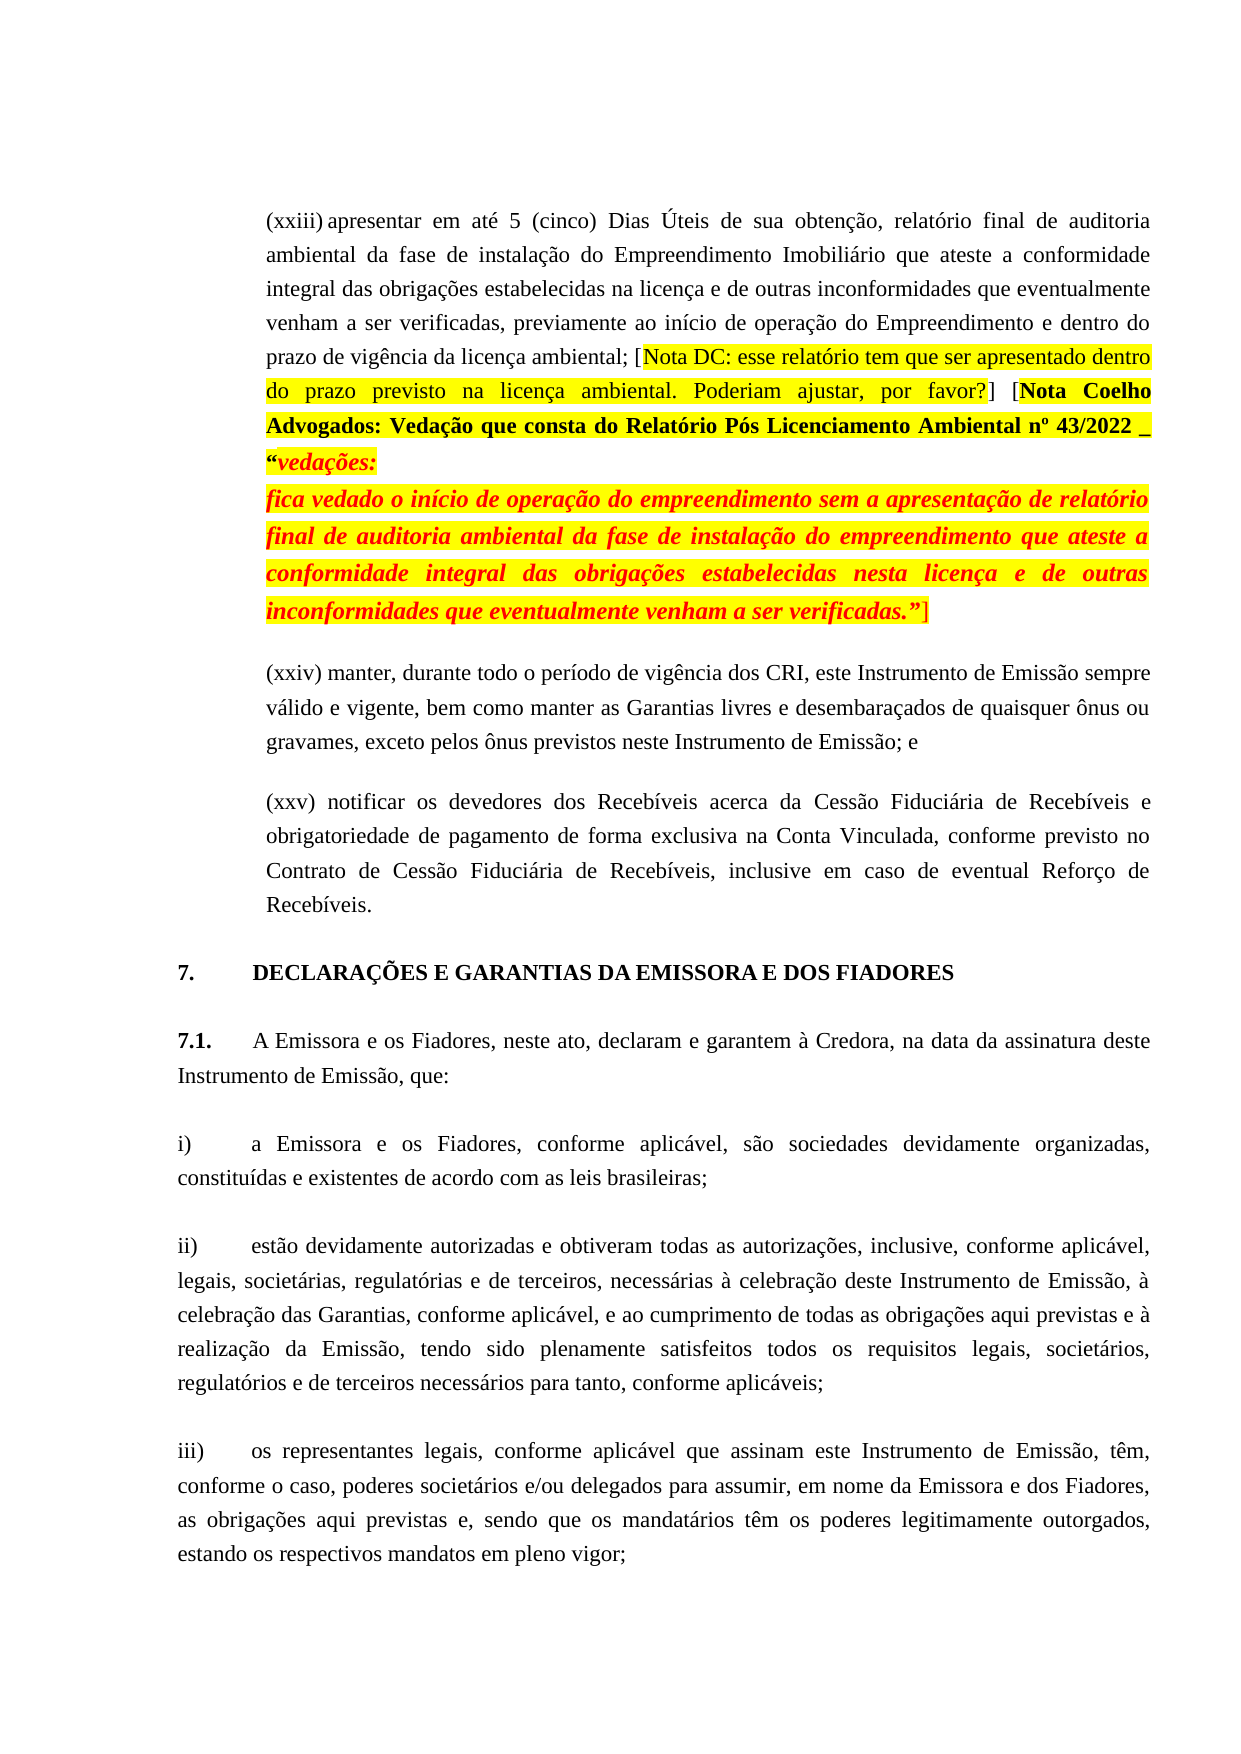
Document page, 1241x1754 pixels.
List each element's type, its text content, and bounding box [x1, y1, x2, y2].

list apresentar em até 5 (cinco) Dias Úteis de sua obtenção, relatório final de auditoria ambiental da fase de instalação do Empreendimento Imobiliário que ateste a conformidade integral das obrigações estabelecidas na licença e de outras inconformidades que eventualmente venham a ser verificadas, previamente ao início de operação do Empreendimento e dentro do prazo de vigência da licença ambiental; [Nota DC: esse relatório tem que ser apresentado dentro do prazo previsto na licença ambiental. Poderiam ajustar, por favor?] [Nota Coelho Advogados: Vedação que consta do Relatório Pós Licenciamento Ambiental nº 43/2022 _ “vedações: fica vedado o início de operação do empreendimento sem a apresentação de relatório final de auditoria ambiental da fase de instalação do empreendimento que ateste a conformidade integral das obrigações estabelecidas nesta licença e de outras inconformidades que eventualmente venham a ser verificadas.”] [266, 438, 1152, 624]
list notificar os devedores dos Recebíveis acerca da Cessão Fiduciária de Recebíveis e obrigatoriedade de pagamento de forma exclusiva na Conta Vinculada, conforme previsto no Contrato de Cessão Fiduciária de Recebíveis, inclusive em caso de eventual Reforço de Recebíveis. [266, 788, 1152, 917]
list estão devidamente autorizadas e obtiveram todas as autorizações, inclusive, conforme aplicável, legais, societárias, regulatórias e de terceiros, necessárias à celebração deste Instrumento de Emissão, à celebração das Garantias, conforme aplicável, e ao cumprimento de todas as obrigações aqui previstas e à realização da Emissão, tendo sido plenamente satisfeitos todos os requisitos legais, societários, regulatórios e de terceiros necessários para tanto, conforme aplicáveis; [177, 1232, 1152, 1396]
list os representantes legais, conforme aplicável que assinam este Instrumento de Emissão, têm, conforme o caso, poderes societários e/ou delegados para assumir, em nome da Emissora e dos Fiadores, as obrigações aqui previstas e, sendo que os mandatários têm os poderes legitimamente outorgados, estando os respectivos mandatos em pleno vigor; [177, 1437, 1152, 1566]
list manter, durante todo o período de vigência dos CRI, este Instrumento de Emissão sempre válido e vigente, bem como manter as Garantias livres e desembaraçados de quaisquer ônus ou gravames, exceto pelos ônus previstos neste Instrumento de Emissão; e [266, 659, 1152, 754]
list apresentar em até 5 (cinco) Dias Úteis de sua obtenção, relatório final de auditoria ambiental da fase de instalação do Empreendimento Imobiliário que ateste a conformidade integral das obrigações estabelecidas na licença e de outras inconformidades que eventualmente venham a ser verificadas, previamente ao início de operação do Empreendimento e dentro do prazo de vigência da licença ambiental; [Nota DC: esse relatório tem que ser apresentado dentro do prazo previsto na licença ambiental. Poderiam ajustar, por favor?] [Nota Coelho Advogados: Vedação que consta do Relatório Pós Licenciamento Ambiental nº 43/2022 _ “vedações: fica vedado o início de operação do empreendimento sem a apresentação de relatório final de auditoria ambiental da fase de instalação do empreendimento que ateste a conformidade integral das obrigações estabelecidas nesta licença e de outras inconformidades que eventualmente venham a ser verificadas.”] [266, 207, 1152, 412]
list DECLARAÇÕES E GARANTIAS DA EMISSORA E DOS FIADORES [177, 959, 1152, 986]
list a Emissora e os Fiadores, conforme aplicável, são sociedades devidamente organizadas, constituídas e existentes de acordo com as leis brasileiras; [177, 1130, 1152, 1191]
list A Emissora e os Fiadores, neste ato, declaram e garantem à Credora, na data da assinatura deste Instrumento de Emissão, que: [177, 1027, 1152, 1088]
